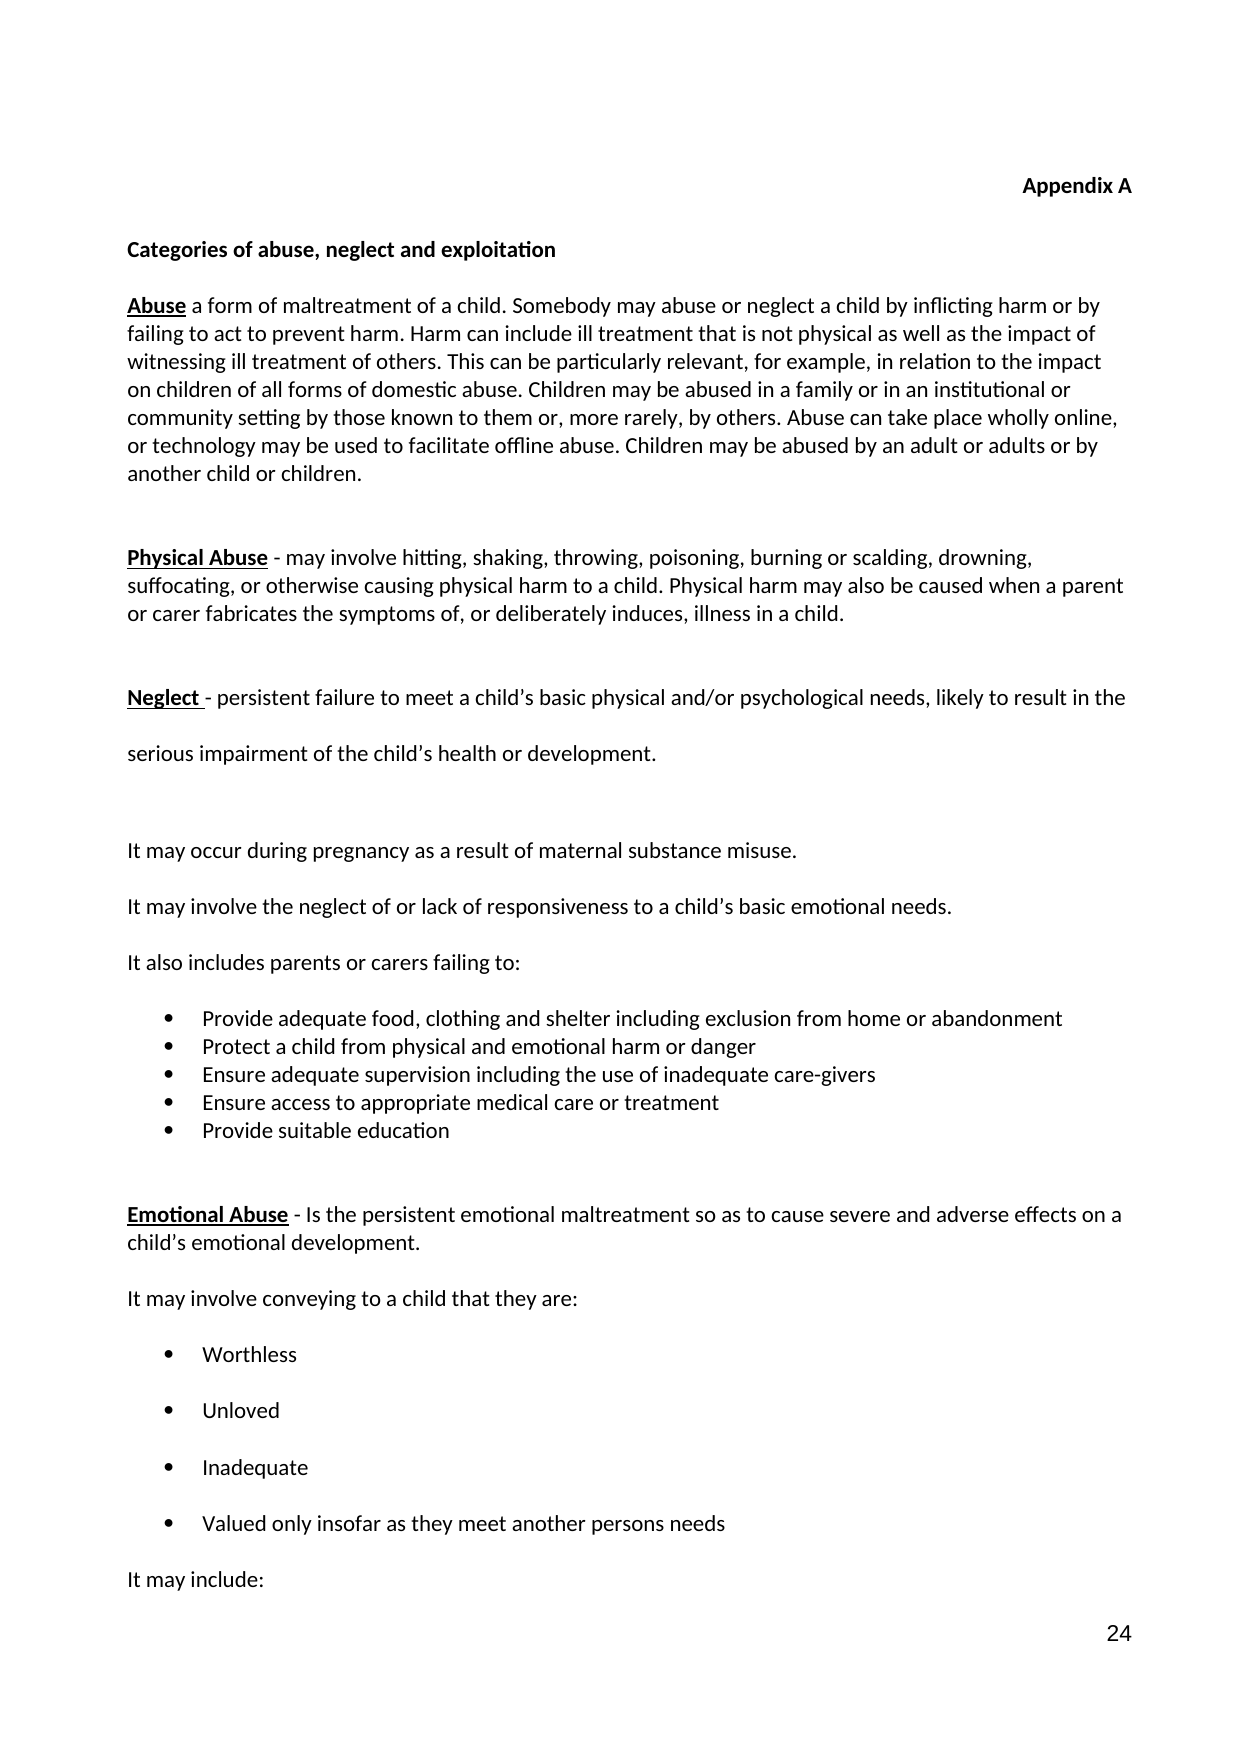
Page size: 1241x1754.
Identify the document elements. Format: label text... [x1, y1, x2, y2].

text Neglect - persistent failure to meet a child’s basic physical and/or psychological needs, likely to result in the serious impairment of the child’s health or development. [127, 683, 1132, 768]
list Inadequate [164, 1453, 1132, 1481]
list Unloved [164, 1397, 1132, 1424]
list Ensure access to appropriate medical care or treatment [164, 1088, 1132, 1116]
text It may include: [127, 1565, 1132, 1593]
list Ensure adequate supervision including the use of inadequate care-givers [164, 1060, 1132, 1088]
subtitle Appendix A [127, 171, 1132, 199]
text Emotional Abuse - Is the persistent emotional maltreatment so as to cause severe and adverse effects on a child’s emotional development. [127, 1200, 1132, 1256]
text Physical Abuse - may involve hitting, shaking, throwing, poisoning, burning or scalding, drowning, suffocating, or otherwise causing physical harm to a child. Physical harm may also be caused when a parent or carer fabricates the symptoms of, or deliberately induces, illness in a child. [127, 543, 1132, 627]
list Protect a child from physical and emotional harm or danger [164, 1032, 1132, 1060]
list Valued only insofar as they meet another persons needs [164, 1509, 1132, 1537]
text It also includes parents or carers failing to: [127, 948, 1132, 976]
list Provide suitable education [164, 1116, 1132, 1144]
text It may occur during pregnancy as a result of maternal substance misuse. [127, 836, 1132, 864]
text It may involve the neglect of or lack of responsiveness to a child’s basic emotional needs. [127, 892, 1132, 920]
list Worthless [164, 1341, 1132, 1368]
subtitle Categories of abuse, neglect and exploitation [127, 235, 1132, 263]
text It may involve conveying to a child that they are: [127, 1284, 1132, 1312]
text Abuse a form of maltreatment of a child. Somebody may abuse or neglect a child by inflicting harm or by failing to act to prevent harm. Harm can include ill treatment that is not physical as well as the impact of witnessing ill treatment of others. This can be particularly relevant, for example, in relation to the impact on children of all forms of domestic abuse. Children may be abused in a family or in an institutional or community setting by those known to them or, more rarely, by others. Abuse can take place wholly online, or technology may be used to facilitate offline abuse. Children may be abused by an adult or adults or by another child or children. [127, 291, 1132, 487]
list Provide adequate food, clothing and shelter including exclusion from home or abandonment [164, 1004, 1132, 1032]
